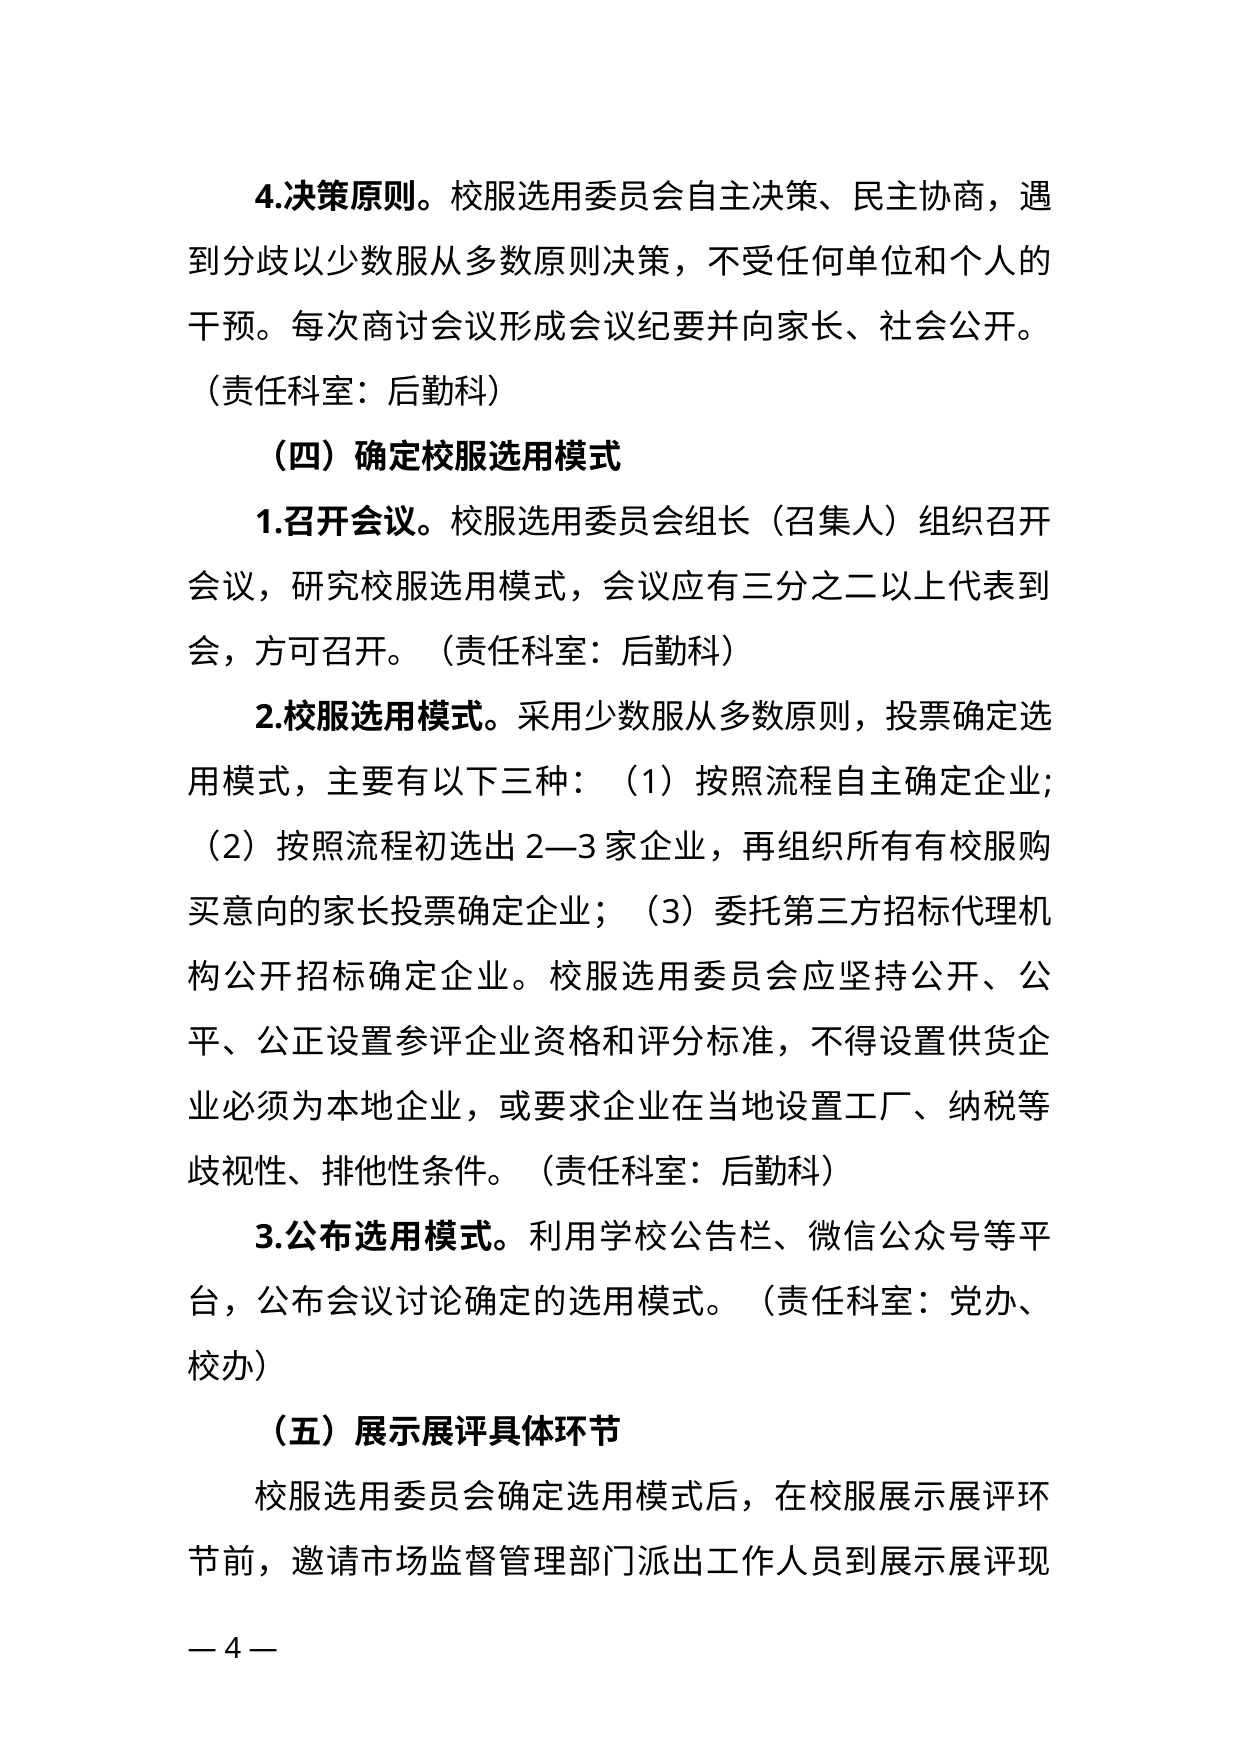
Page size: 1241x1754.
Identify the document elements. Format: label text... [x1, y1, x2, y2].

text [187, 1462, 1053, 1592]
text 1.召开会议。校服选用委员会组长（召集人）组织召开会议，研究校服选用模式，会议应有三分之二以上代表到会，方可召开。（责任科室：后勤科） [187, 487, 1053, 682]
text 2.校服选用模式。采用少数服从多数原则，投票确定选用模式，主要有以下三种：（1）按照流程自主确定企业;（2）按照流程初选出2—3家企业，再组织所有有校服购买意向的家长投票确定企业；（3）委托第三方招标代理机构公开招标确定企业。校服选用委员会应坚持公开、公平、公正设置参评企业资格和评分标准，不得设置供货企业必须为本地企业，或要求企业在当地设置工厂、纳税等歧视性、排他性条件。（责任科室：后勤科） [187, 682, 1053, 1202]
list （五）展示展评具体环节 [187, 1397, 1053, 1462]
list （四）确定校服选用模式 [187, 422, 1053, 487]
text 4.决策原则。校服选用委员会自主决策、民主协商，遇到分歧以少数服从多数原则决策，不受任何单位和个人的干预。每次商讨会议形成会议纪要并向家长、社会公开。（责任科室：后勤科） [187, 162, 1053, 422]
text 3.公布选用模式。利用学校公告栏、微信公众号等平台，公布会议讨论确定的选用模式。（责任科室：党办、校办） [187, 1202, 1053, 1397]
